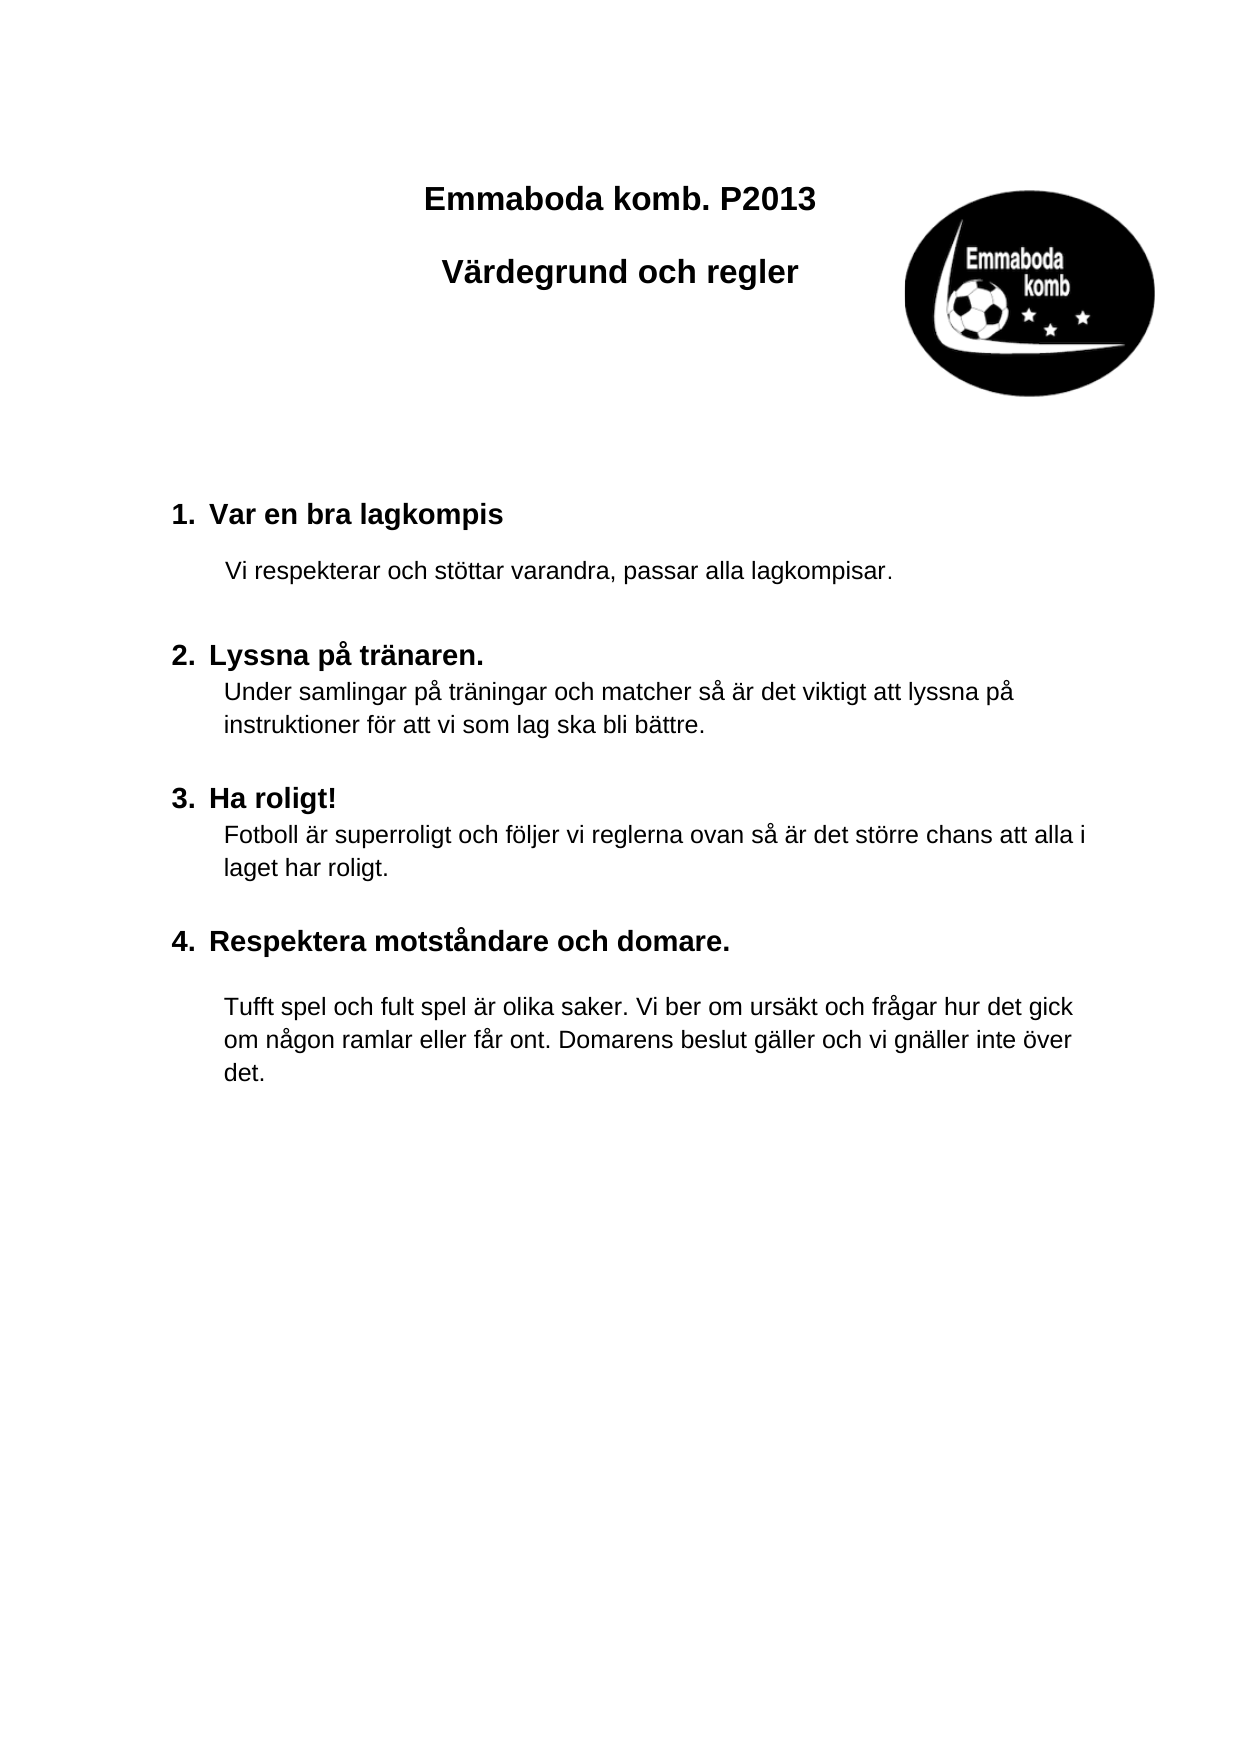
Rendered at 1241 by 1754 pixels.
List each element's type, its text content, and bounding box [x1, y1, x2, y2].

text Vi respekterar och stöttar varandra, passar alla lagkompisar. [150, 556, 1090, 584]
text Fotboll är superroligt och följer vi reglerna ovan så är det större chans att alla i laget har roligt. [224, 820, 1090, 882]
subtitle Var en bra lagkompis [171, 497, 1090, 531]
list Respektera motståndare och domare. [171, 924, 1090, 958]
list Lyssna på tränaren. [171, 638, 1090, 672]
picture [904, 168, 1155, 419]
text Under samlingar på träningar och matcher så är det viktigt att lyssna på instruktioner för att vi som lag ska bli bättre. [224, 677, 1090, 738]
list Ha roligt! [171, 781, 1090, 815]
subtitle Värdegrund och regler [150, 252, 1090, 291]
subtitle Tufft spel och fult spel är olika saker. Vi ber om ursäkt och frågar hur det gick om någon ramlar eller får ont. Domarens beslut gäller och vi gnäller inte över det. [224, 992, 1090, 1087]
subtitle Emmaboda komb. P2013 [150, 179, 1090, 218]
